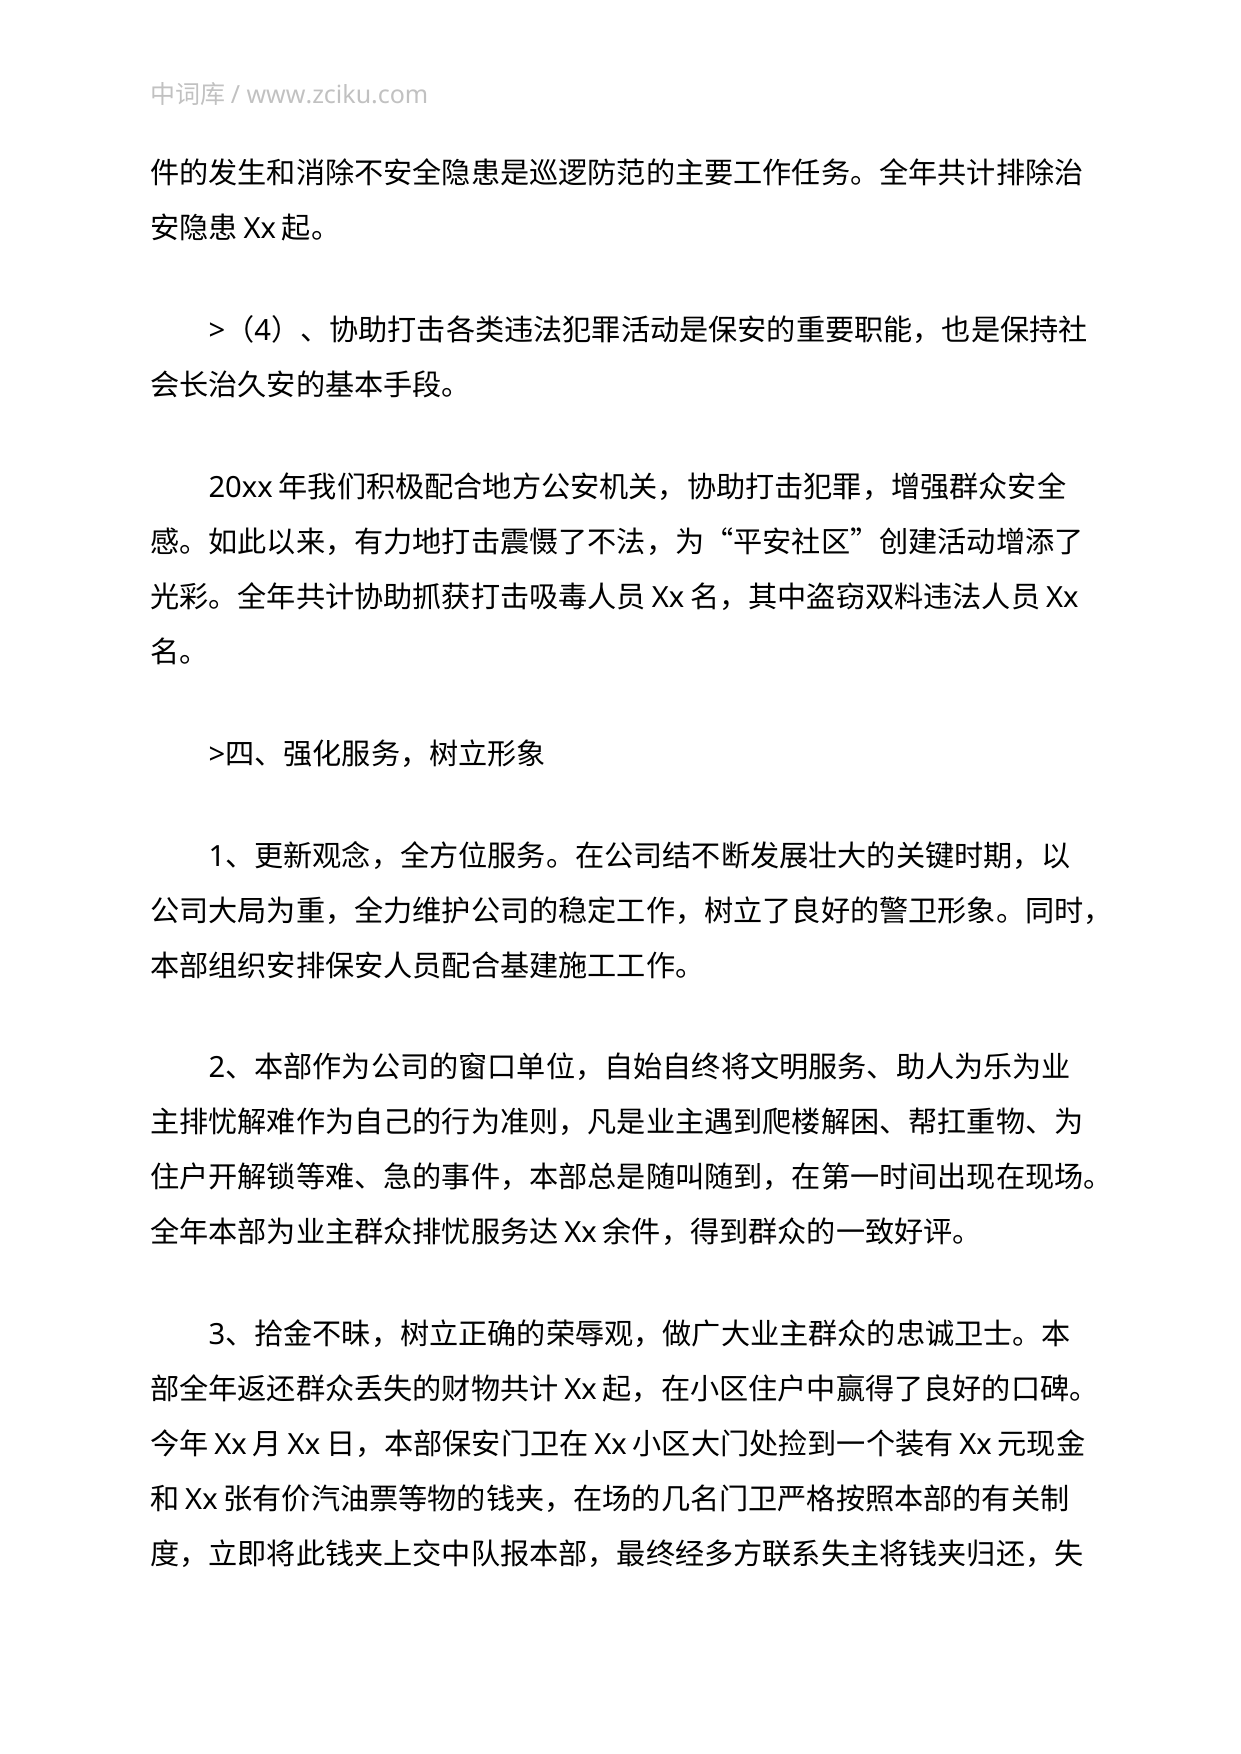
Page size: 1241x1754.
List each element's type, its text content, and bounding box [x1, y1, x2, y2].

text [150, 150, 1090, 247]
text >四、强化服务，树立形象 [150, 730, 1090, 773]
text >（4）、协助打击各类违法犯罪活动是保安的重要职能，也是保持社会长治久安的基本手段。 [150, 307, 1090, 404]
text 20xx年我们积极配合地方公安机关，协助打击犯罪，增强群众安全感。如此以来，有力地打击震慑了不法，为“平安社区”创建活动增添了光彩。全年共计协助抓获打击吸毒人员Xx名，其中盗窃双料违法人员Xx名。 [150, 464, 1090, 671]
text 1、更新观念，全方位服务。在公司结不断发展壮大的关键时期，以公司大局为重，全力维护公司的稳定工作，树立了良好的警卫形象。同时，本部组织安排保安人员配合基建施工工作。 [150, 832, 1090, 984]
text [150, 1311, 1090, 1573]
text 2、本部作为公司的窗口单位，自始自终将文明服务、助人为乐为业主排忧解难作为自己的行为准则，凡是业主遇到爬楼解困、帮扛重物、为住户开解锁等难、急的事件，本部总是随叫随到，在第一时间出现在现场。全年本部为业主群众排忧服务达Xx余件，得到群众的一致好评。 [150, 1044, 1090, 1251]
